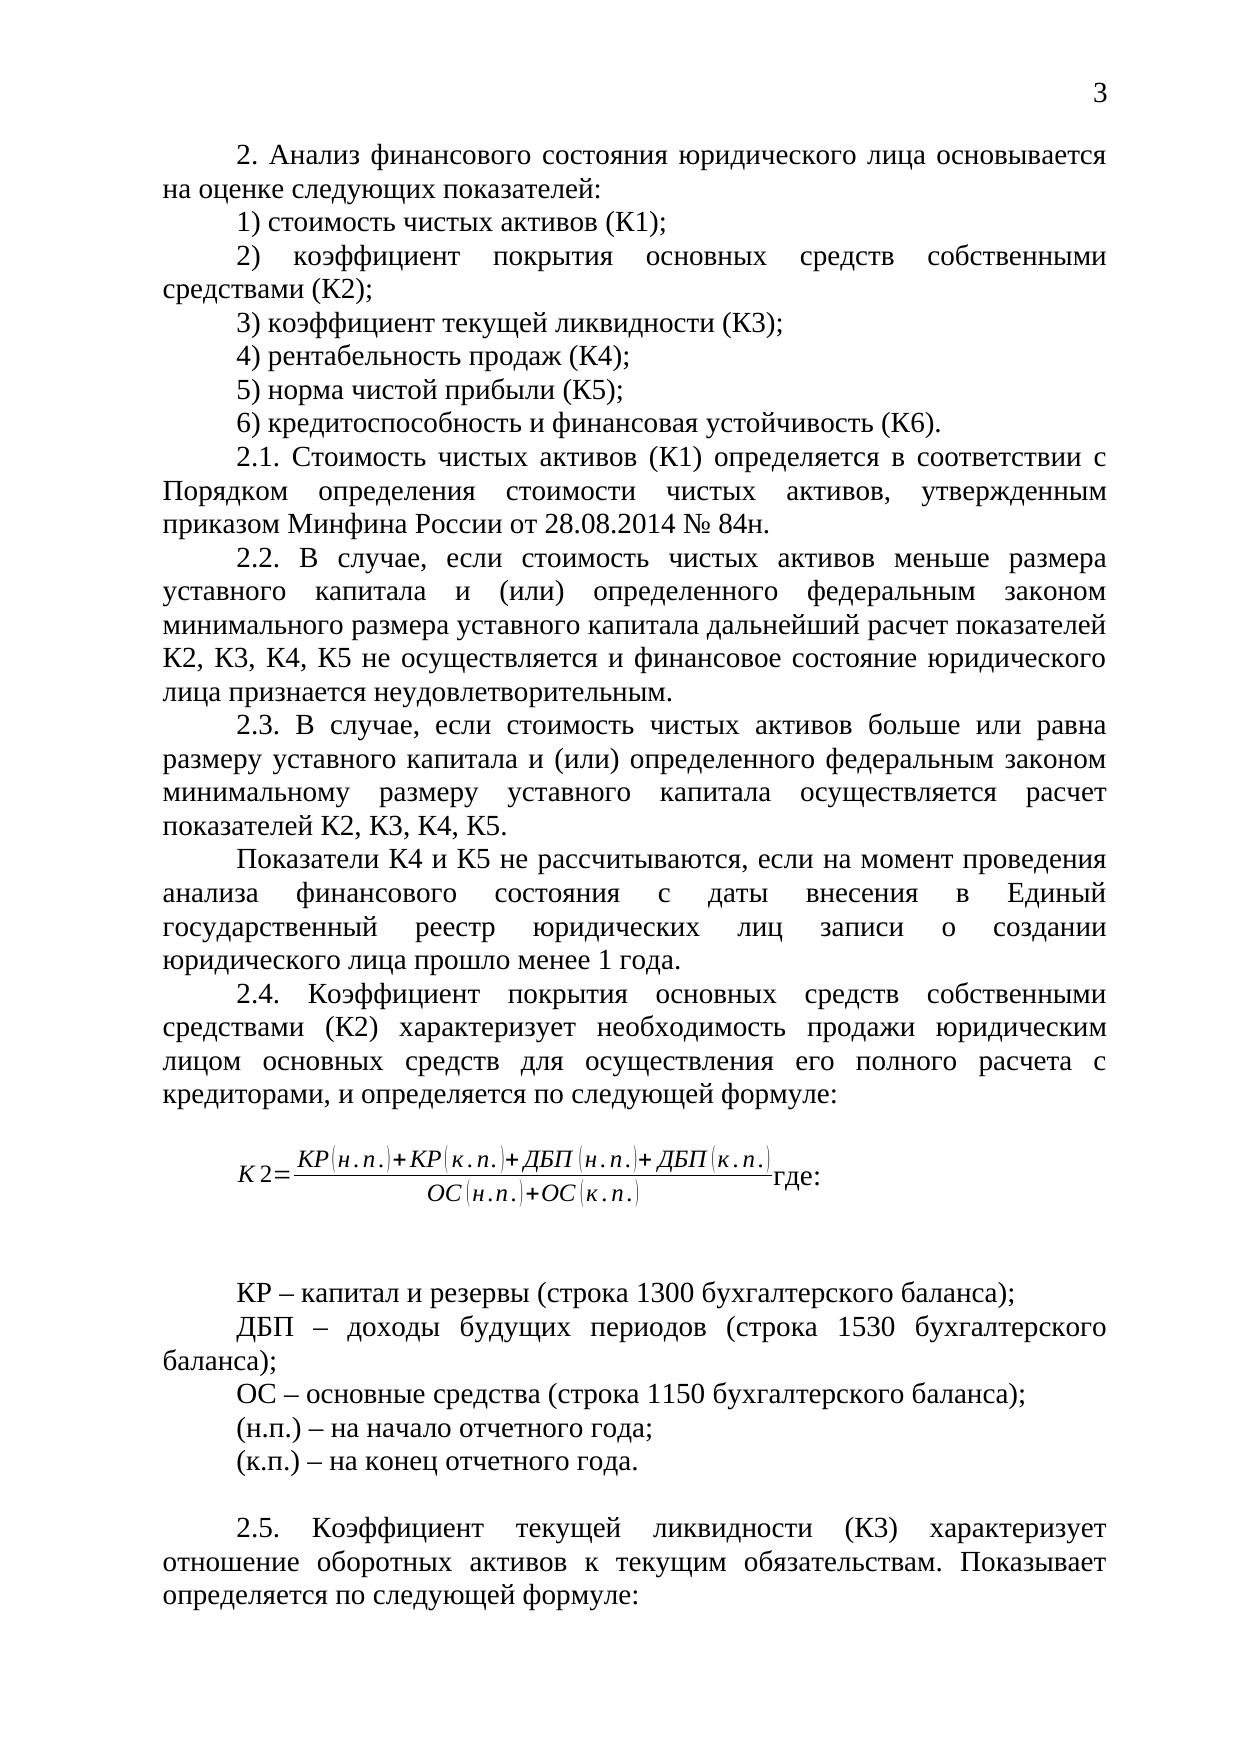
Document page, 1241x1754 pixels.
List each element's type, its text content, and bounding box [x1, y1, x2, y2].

text ДБП – доходы будущих периодов (строка 1530 бухгалтерского баланса); [162, 1309, 1107, 1376]
text 1) стоимость чистых активов (К1); [162, 204, 1107, 238]
text 2) коэффициент покрытия основных средств собственными средствами (К2); [162, 238, 1107, 305]
text (к.п.) – на конец отчетного года. [162, 1443, 1107, 1477]
text где: [162, 1143, 1107, 1208]
text 4) рентабельность продаж (К4); [162, 338, 1107, 372]
text 2.4. Коэффициент покрытия основных средств собственными средствами (К2) характеризует необходимость продажи юридическим лицом основных средств для осуществления его полного расчета с кредиторами, и определяется по следующей формуле: [162, 976, 1107, 1110]
text 2.2. В случае, если стоимость чистых активов меньше размера уставного капитала и (или) определенного федеральным законом минимального размера уставного капитала дальнейший расчет показателей К2, К3, К4, К5 не осуществляется и финансовое состояние юридического лица признается неудовлетворительным. [162, 540, 1107, 707]
text 2.3. В случае, если стоимость чистых активов больше или равна размеру уставного капитала и (или) определенного федеральным законом минимальному размеру уставного капитала осуществляется расчет показателей К2, К3, К4, К5. [162, 707, 1107, 842]
text 3) коэффициент текущей ликвидности (К3); [162, 305, 1107, 338]
text 5) норма чистой прибыли (К5); [162, 372, 1107, 406]
text 2. Анализ финансового состояния юридического лица основывается на оценке следующих показателей: [162, 137, 1107, 204]
text Показатели К4 и К5 не рассчитываются, если на момент проведения анализа финансового состояния с даты внесения в Единый государственный реестр юридических лиц записи о создании юридического лица прошло менее 1 года. [162, 842, 1107, 976]
text КР – капитал и резервы (строка 1300 бухгалтерского баланса); [162, 1276, 1107, 1309]
text ОС – основные средства (строка 1150 бухгалтерского баланса); [162, 1376, 1107, 1410]
text 2.1. Стоимость чистых активов (К1) определяется в соответствии с Порядком определения стоимости чистых активов, утвержденным приказом Минфина России от 28.08.2014 № 84н. [162, 439, 1107, 540]
text (н.п.) – на начало отчетного года; [162, 1410, 1107, 1443]
text 6) кредитоспособность и финансовая устойчивость (К6). [162, 406, 1107, 439]
text 2.5. Коэффициент текущей ликвидности (К3) характеризует отношение оборотных активов к текущим обязательствам. Показывает определяется по следующей формуле: [162, 1510, 1107, 1611]
